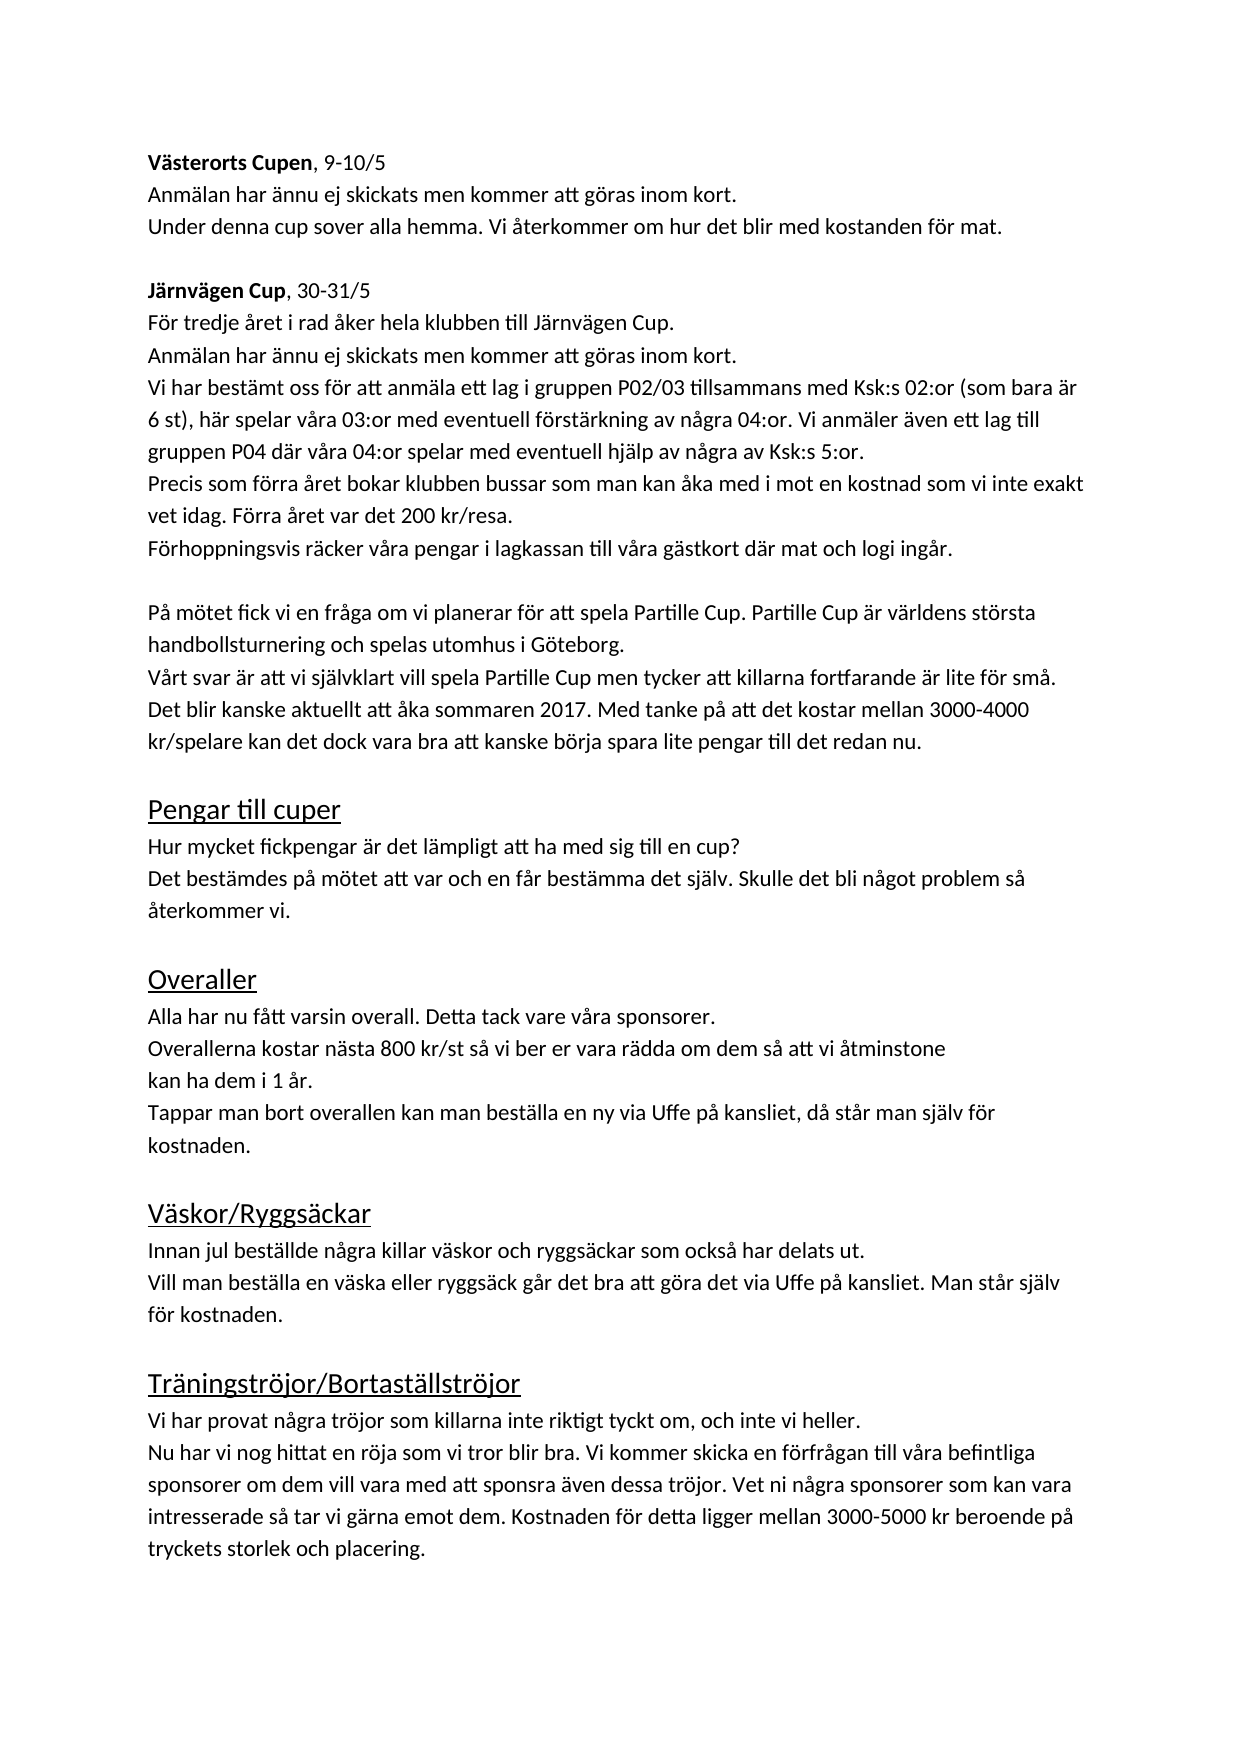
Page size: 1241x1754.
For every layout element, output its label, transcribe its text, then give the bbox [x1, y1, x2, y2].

text Vårt svar är att vi självklart vill spela Partille Cup men tycker att killarna fortfarande är lite för små. [148, 663, 1093, 691]
text Nu har vi nog hittat en röja som vi tror blir bra. Vi kommer skicka en förfrågan till våra befintliga sponsorer om dem vill vara med att sponsra även dessa tröjor. Vet ni några sponsorer som kan vara intresserade så tar vi gärna emot dem. Kostnaden för detta ligger mellan 3000-5000 kr beroende på tryckets storlek och placering. [148, 1438, 1093, 1562]
text Precis som förra året bokar klubben bussar som man kan åka med i mot en kostnad som vi inte exakt vet idag. Förra året var det 200 kr/resa. [148, 469, 1093, 530]
text Anmälan har ännu ej skickats men kommer att göras inom kort. [148, 180, 1093, 208]
text Förhoppningsvis räcker våra pengar i lagkassan till våra gästkort där mat och logi ingår. [148, 534, 1093, 562]
text Västerorts Cupen, 9-10/5 [148, 148, 1093, 176]
text Vi har bestämt oss för att anmäla ett lag i gruppen P02/03 tillsammans med Ksk:s 02:or (som bara är 6 st), här spelar våra 03:or med eventuell förstärkning av några 04:or. Vi anmäler även ett lag till gruppen P04 där våra 04:or spelar med eventuell hjälp av några av Ksk:s 5:or. [148, 373, 1093, 465]
text På mötet fick vi en fråga om vi planerar för att spela Partille Cup. Partille Cup är världens största handbollsturnering och spelas utomhus i Göteborg. [148, 598, 1093, 658]
text Vill man beställa en väska eller ryggsäck går det bra att göra det via Uffe på kansliet. Man står själv för kostnaden. [148, 1268, 1093, 1328]
text kan ha dem i 1 år. [148, 1066, 1093, 1094]
text Det blir kanske aktuellt att åka sommaren 2017. Med tanke på att det kostar mellan 3000-4000 kr/spelare kan det dock vara bra att kanske börja spara lite pengar till det redan nu. [148, 695, 1093, 755]
text För tredje året i rad åker hela klubben till Järnvägen Cup. [148, 308, 1093, 337]
text Innan jul beställde några killar väskor och ryggsäckar som också har delats ut. [148, 1236, 1093, 1264]
text Det bestämdes på mötet att var och en får bestämma det själv. Skulle det bli något problem så återkommer vi. [148, 864, 1093, 925]
text Under denna cup sover alla hemma. Vi återkommer om hur det blir med kostanden för mat. [148, 212, 1093, 240]
text Järnvägen Cup, 30-31/5 [148, 276, 1093, 304]
text Alla har nu fått varsin overall. Detta tack vare våra sponsorer. [148, 1002, 1093, 1030]
text Anmälan har ännu ej skickats men kommer att göras inom kort. [148, 341, 1093, 369]
text Vi har provat några tröjor som killarna inte riktigt tyckt om, och inte vi heller. [148, 1406, 1093, 1434]
text Overaller [148, 961, 1093, 997]
text Hur mycket fickpengar är det lämpligt att ha med sig till en cup? [148, 832, 1093, 860]
text Träningströjor/Bortaställströjor [148, 1365, 1093, 1400]
text Väskor/Ryggsäckar [148, 1195, 1093, 1231]
text Pengar till cuper [148, 791, 1093, 827]
text Tappar man bort overallen kan man beställa en ny via Uffe på kansliet, då står man själv för kostnaden. [148, 1098, 1093, 1159]
text Overallerna kostar nästa 800 kr/st så vi ber er vara rädda om dem så att vi åtminstone [148, 1034, 1093, 1062]
